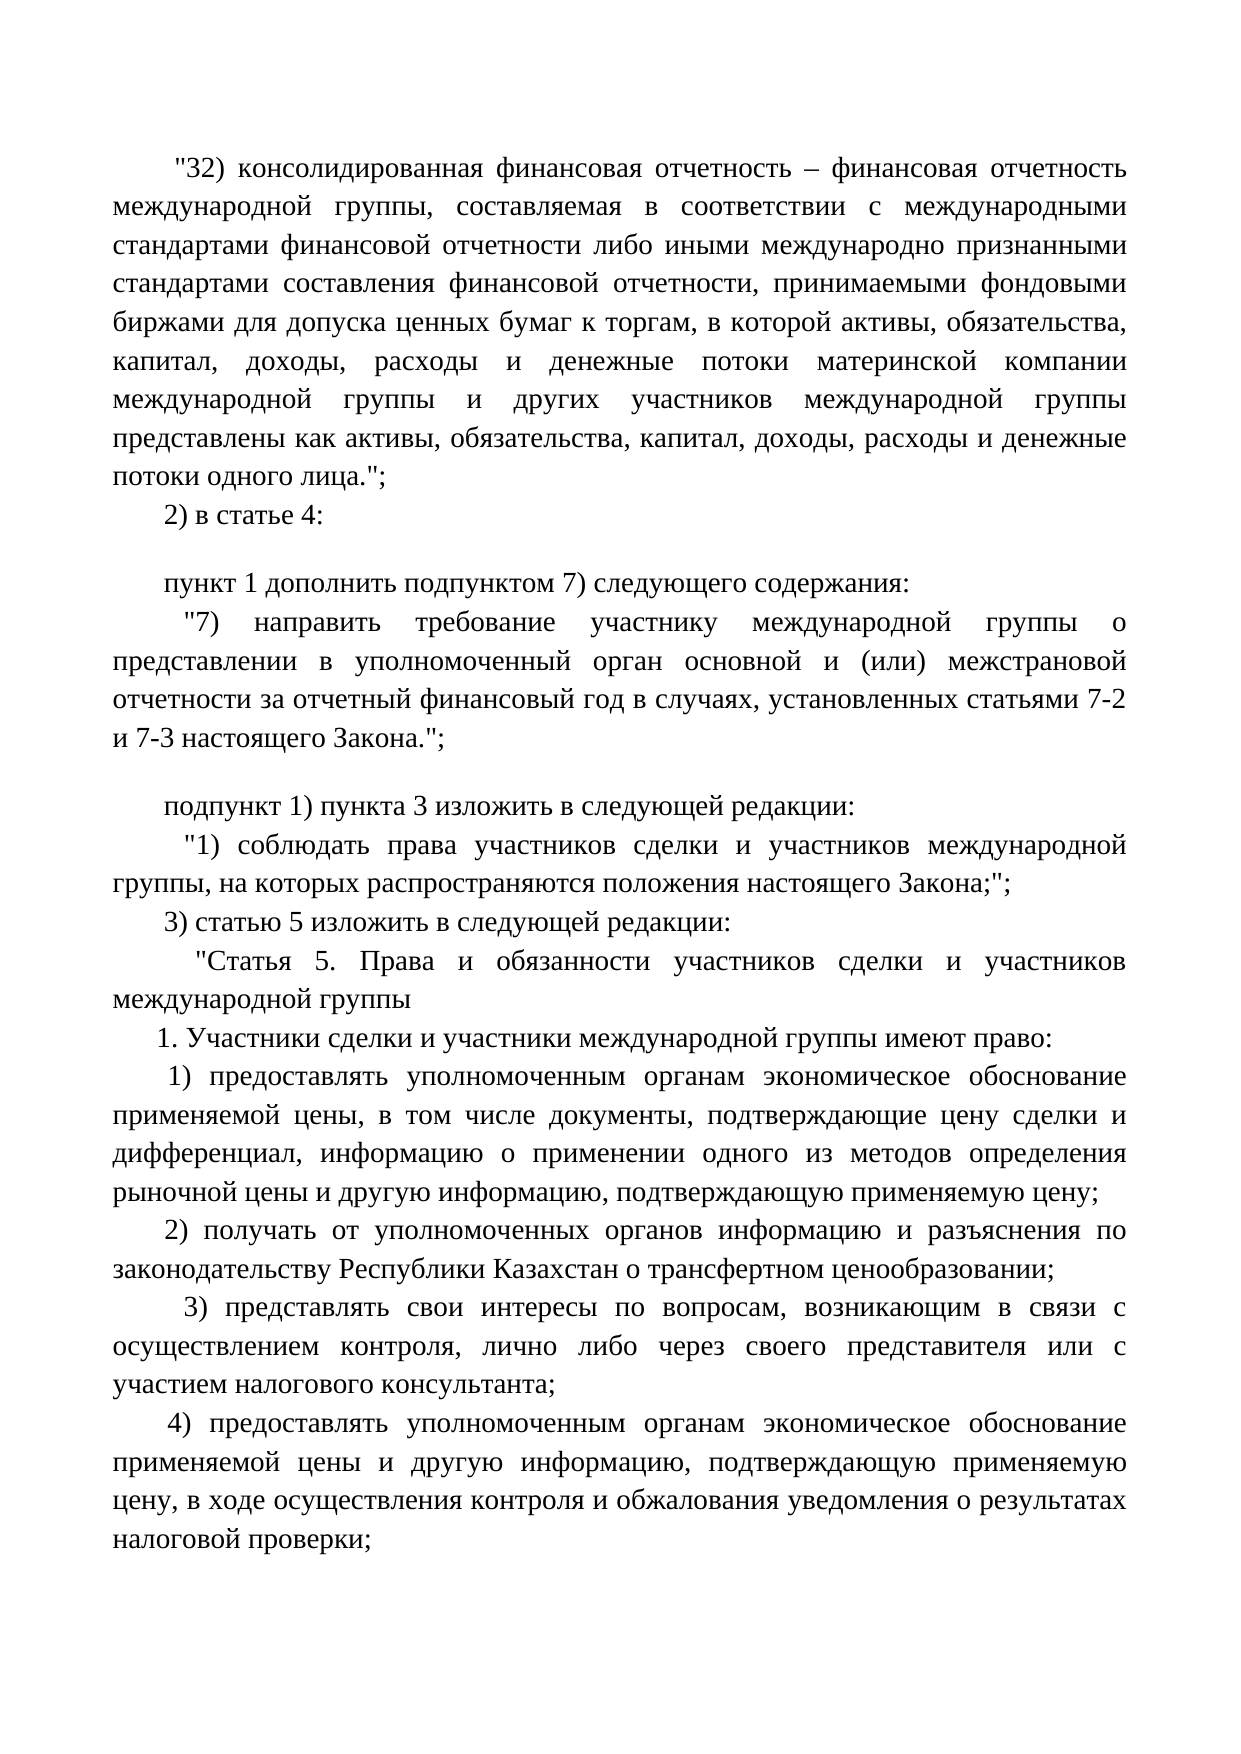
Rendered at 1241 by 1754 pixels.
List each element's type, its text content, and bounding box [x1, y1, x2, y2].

text пункт 1 дополнить подпунктом 7) следующего содержания: [112, 566, 1128, 599]
text 4) предоставлять уполномоченным органам экономическое обоснование применяемой цены и другую информацию, подтверждающую применяемую цену, в ходе осуществления контроля и обжалования уведомления о результатах налоговой проверки; [112, 1405, 1128, 1554]
text 1. Участники сделки и участники международной группы имеют право: [112, 1020, 1128, 1053]
text "32) консолидированная финансовая отчетность – финансовая отчетность международной группы, составляемая в соответствии с международными стандартами финансовой отчетности либо иными международно признанными стандартами составления финансовой отчетности, принимаемыми фондовыми биржами для допуска ценных бумаг к торгам, в которой активы, обязательства, капитал, доходы, расходы и денежные потоки материнской компании международной группы и других участников международной группы представлены как активы, обязательства, капитал, доходы, расходы и денежные потоки одного лица."; [112, 150, 1128, 492]
text "7) направить требование участнику международной группы о представлении в уполномоченный орган основной и (или) межстрановой отчетности за отчетный финансовый год в случаях, установленных статьями 7-2 и 7-3 настоящего Закона."; [112, 604, 1128, 753]
text подпункт 1) пункта 3 изложить в следующей редакции: [112, 788, 1128, 822]
text 3) статью 5 изложить в следующей редакции: [112, 904, 1128, 938]
text 2) получать от уполномоченных органов информацию и разъяснения по законодательству Республики Казахстан о трансфертном ценообразовании; [112, 1212, 1128, 1284]
text 1) предоставлять уполномоченным органам экономическое обоснование применяемой цены, в том числе документы, подтверждающие цену сделки и дифференциал, информацию о применении одного из методов определения рыночной цены и другую информацию, подтверждающую применяемую цену; [112, 1058, 1128, 1207]
text 3) представлять свои интересы по вопросам, возникающим в связи с осуществлением контроля, лично либо через своего представителя или с участием налогового консультанта; [112, 1289, 1128, 1400]
text "Статья 5. Права и обязанности участников сделки и участников международной группы [112, 943, 1128, 1015]
text 2) в статье 4: [112, 497, 1128, 530]
text "1) соблюдать права участников сделки и участников международной группы, на которых распространяются положения настоящего Закона;"; [112, 827, 1128, 899]
